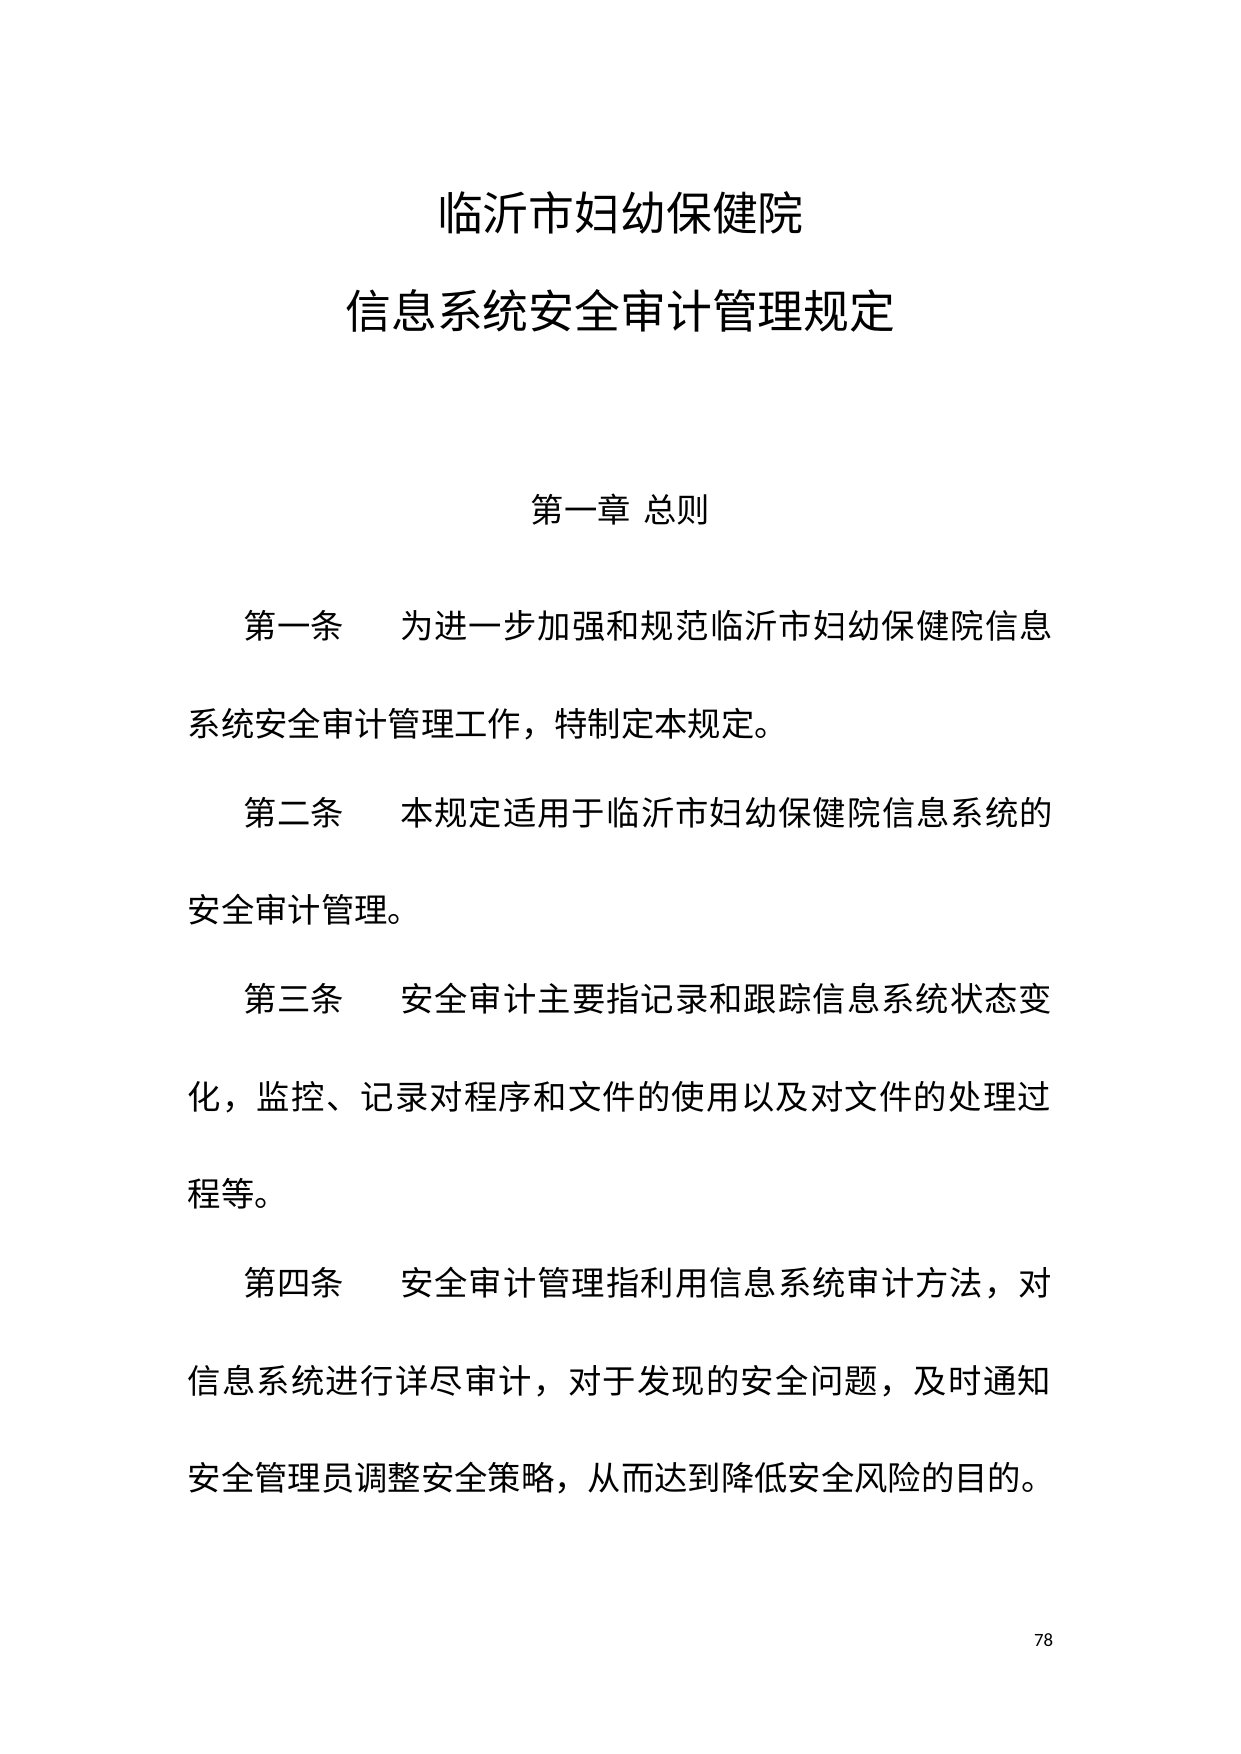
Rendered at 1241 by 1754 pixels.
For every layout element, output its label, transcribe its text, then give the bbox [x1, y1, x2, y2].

list 安全审计管理指利用信息系统审计方法，对信息系统进行详尽审计，对于发现的安全问题，及时通知安全管理员调整安全策略，从而达到降低安全风险的目的。 [187, 1249, 1053, 1509]
subtitle 临沂市妇幼保健院 信息系统安全审计管理规定 [187, 162, 1053, 357]
subtitle 总则 [187, 475, 1053, 540]
list 为进一步加强和规范临沂市妇幼保健院信息系统安全审计管理工作，特制定本规定。 [187, 592, 1053, 754]
list 本规定适用于临沂市妇幼保健院信息系统的安全审计管理。 [187, 778, 1053, 941]
list 安全审计主要指记录和跟踪信息系统状态变化，监控、记录对程序和文件的使用以及对文件的处理过程等。 [187, 965, 1053, 1225]
